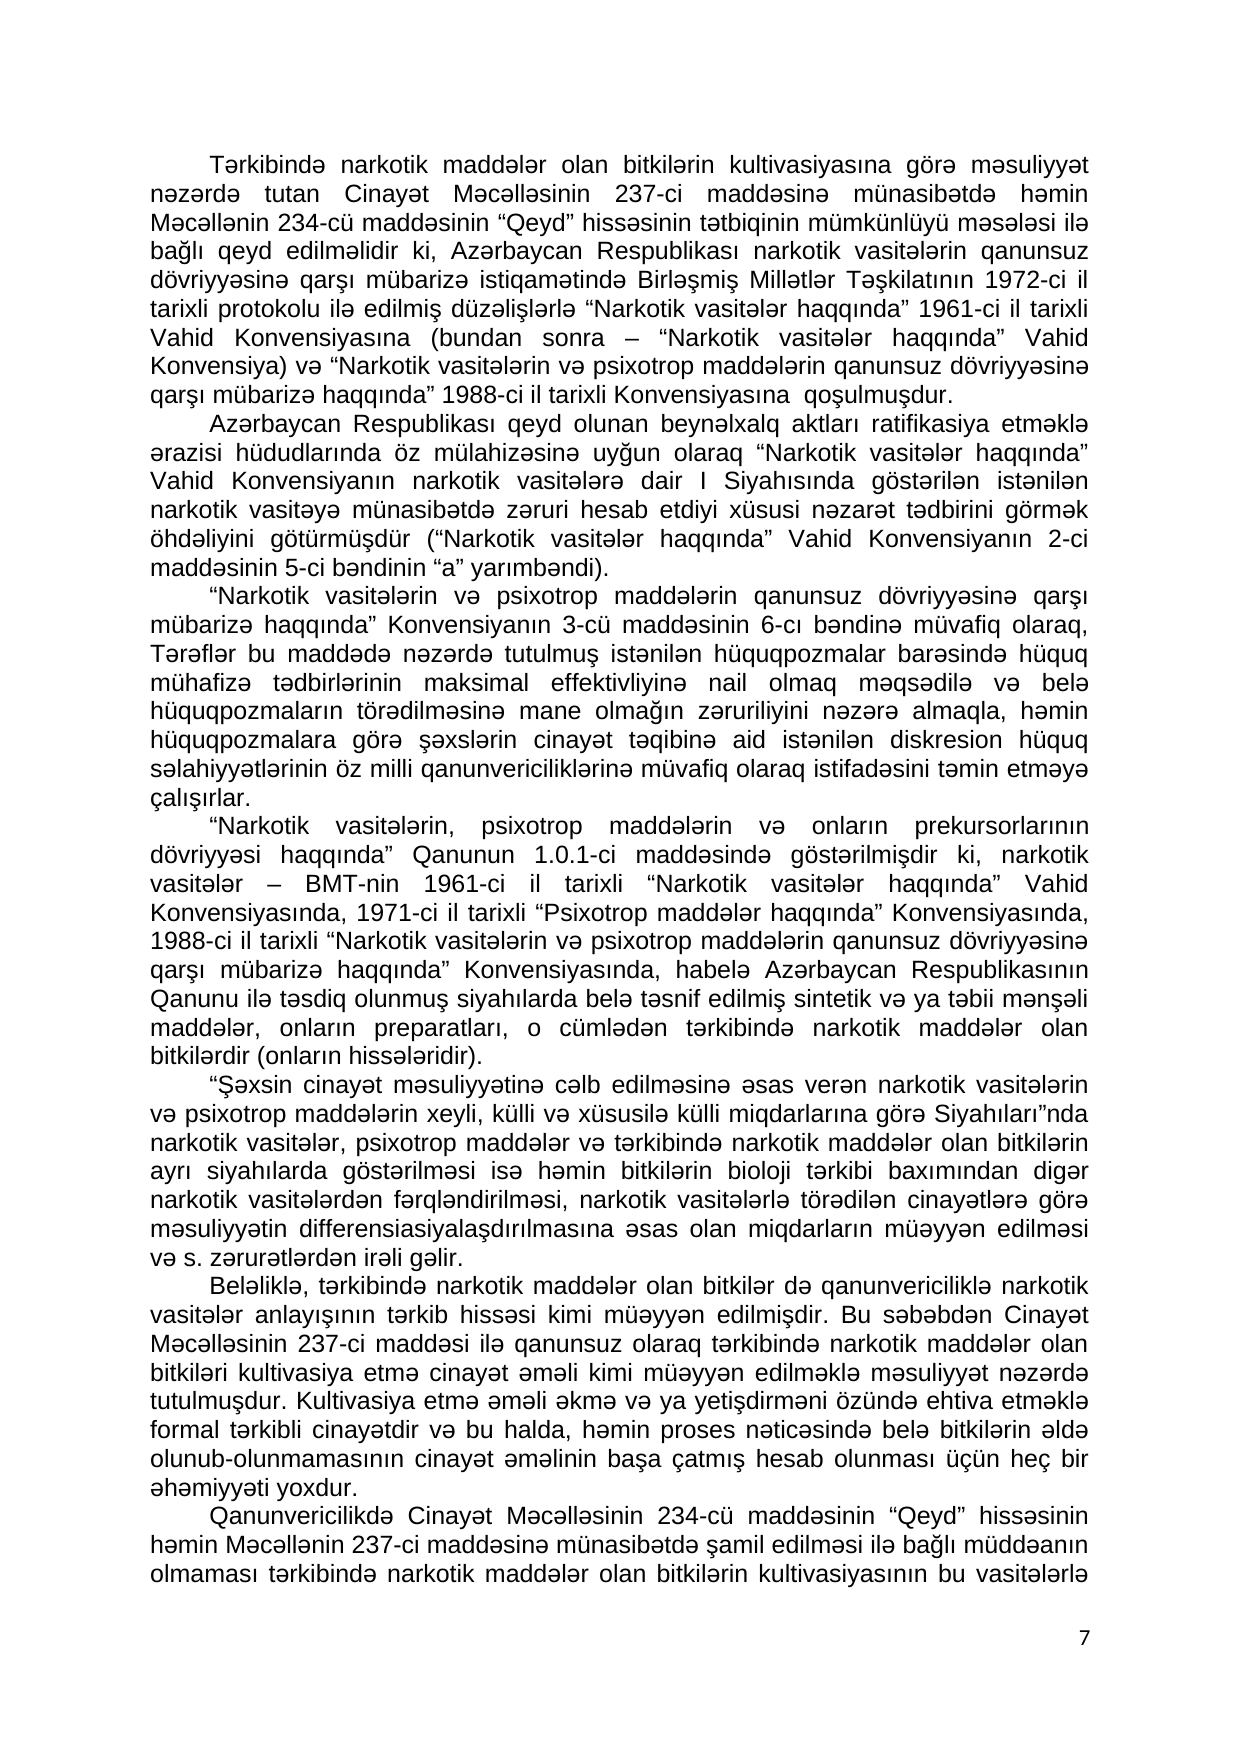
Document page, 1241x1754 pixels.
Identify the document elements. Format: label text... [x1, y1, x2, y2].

text “Narkotik vasitələrin və psixotrop maddələrin qanunsuz dövriyyəsinə qarşı mübarizə haqqında” Konvensiyanın 3-cü maddəsinin 6-cı bəndinə müvafiq olaraq, Tərəflər bu maddədə nəzərdə tutulmuş istənilən hüquqpozmalar barəsində hüquq mühafizə tədbirlərinin maksimal effektivliyinə nail olmaq məqsədilə və belə hüquqpozmaların törədilməsinə mane olmağın zəruriliyini nəzərə almaqla, həmin hüquqpozmalara görə şəxslərin cinayət təqibinə aid istənilən diskresion hüquq səlahiyyətlərinin öz milli qanunvericiliklərinə müvafiq olaraq istifadəsini təmin etməyə çalışırlar. [150, 581, 1090, 811]
text “Şəxsin cinayət məsuliyyətinə cəlb edilməsinə əsas verən narkotik vasitələrin və psixotrop maddələrin xeyli, külli və xüsusilə külli miqdarlarına görə Siyahıları”nda narkotik vasitələr, psixotrop maddələr və tərkibində narkotik maddələr olan bitkilərin ayrı siyahılarda göstərilməsi isə həmin bitkilərin bioloji tərkibi baxımından digər narkotik vasitələrdən fərqləndirilməsi, narkotik vasitələrlə törədilən cinayətlərə görə məsuliyyətin differensiasiyalaşdırılmasına əsas olan miqdarların müəyyən edilməsi və s. zərurətlərdən irəli gəlir. [150, 1070, 1090, 1271]
text Beləliklə, tərkibində narkotik maddələr olan bitkilər də qanunvericiliklə narkotik vasitələr anlayışının tərkib hissəsi kimi müəyyən edilmişdir. Bu səbəbdən Cinayət Məcəlləsinin 237-ci maddəsi ilə qanunsuz olaraq tərkibində narkotik maddələr olan bitkiləri kultivasiya etmə cinayət əməli kimi müəyyən edilməklə məsuliyyət nəzərdə tutulmuşdur. Kultivasiya etmə əməli əkmə və ya yetişdirməni özündə ehtiva etməklə formal tərkibli cinayətdir və bu halda, həmin proses nəticəsində belə bitkilərin əldə olunub-olunmamasının cinayət əməlinin başa çatmış hesab olunması üçün heç bir əhəmiyyəti yoxdur. [150, 1271, 1090, 1501]
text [150, 1501, 1090, 1587]
text Tərkibində narkotik maddələr olan bitkilərin kultivasiyasına görə məsuliyyət nəzərdə tutan Cinayət Məcəlləsinin 237-ci maddəsinə münasibətdə həmin Məcəllənin 234-cü maddəsinin “Qeyd” hissəsinin tətbiqinin mümkünlüyü məsələsi ilə bağlı qeyd edilməlidir ki, Azərbaycan Respublikası narkotik vasitələrin qanunsuz dövriyyəsinə qarşı mübarizə istiqamətində Birləşmiş Millətlər Təşkilatının 1972-ci il tarixli protokolu ilə edilmiş düzəlişlərlə “Narkotik vasitələr haqqında” 1961-ci il tarixli Vahid Konvensiyasına (bundan sonra – “Narkotik vasitələr haqqında” Vahid Konvensiya) və “Narkotik vasitələrin və psixotrop maddələrin qanunsuz dövriyyəsinə qarşı mübarizə haqqında” 1988-ci il tarixli Konvensiyasına qoşulmuşdur. [150, 150, 1090, 409]
text Azərbaycan Respublikası qeyd olunan beynəlxalq aktları ratifikasiya etməklə ərazisi hüdudlarında öz mülahizəsinə uyğun olaraq “Narkotik vasitələr haqqında” Vahid Konvensiyanın narkotik vasitələrə dair I Siyahısında göstərilən istənilən narkotik vasitəyə münasibətdə zəruri hesab etdiyi xüsusi nəzarət tədbirini görmək öhdəliyini götürmüşdür (“Narkotik vasitələr haqqında” Vahid Konvensiyanın 2-ci maddəsinin 5-ci bəndinin “a” yarımbəndi). [150, 409, 1090, 581]
text “Narkotik vasitələrin, psixotrop maddələrin və onların prekursorlarının dövriyyəsi haqqında” Qanunun 1.0.1-ci maddəsində göstərilmişdir ki, narkotik vasitələr – BMT-nin 1961-ci il tarixli “Narkotik vasitələr haqqında” Vahid Konvensiyasında, 1971-ci il tarixli “Psixotrop maddələr haqqında” Konvensiyasında, 1988-ci il tarixli “Narkotik vasitələrin və psixotrop maddələrin qanunsuz dövriyyəsinə qarşı mübarizə haqqında” Konvensiyasında, habelə Azərbaycan Respublikasının Qanunu ilə təsdiq olunmuş siyahılarda belə təsnif edilmiş sintetik və ya təbii mənşəli maddələr, onların preparatları, o cümlədən tərkibində narkotik maddələr olan bitkilərdir (onların hissələridir). [150, 811, 1090, 1070]
